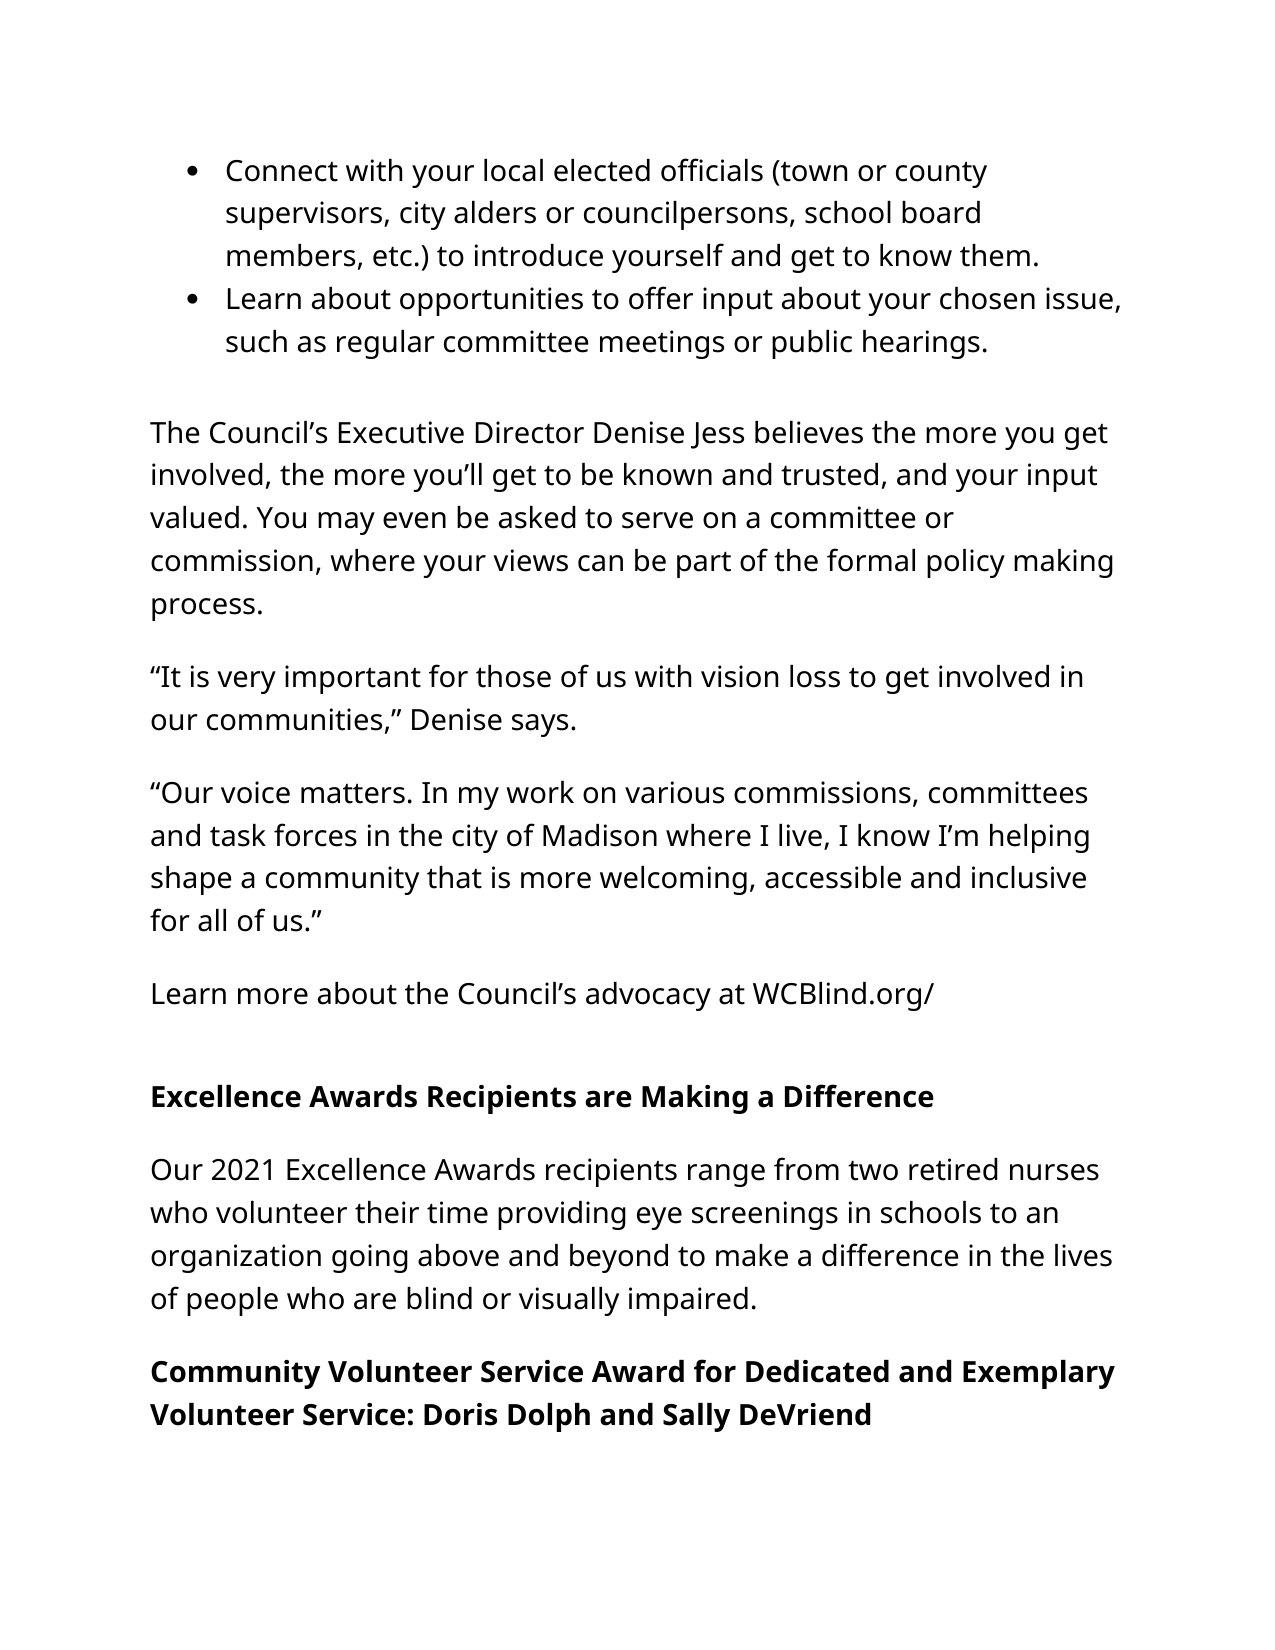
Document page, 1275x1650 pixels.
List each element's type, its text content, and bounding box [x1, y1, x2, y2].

list Learn about opportunities to offer input about your chosen issue, such as regular committee meetings or public hearings. [187, 278, 1125, 361]
list Connect with your local elected officials (town or county supervisors, city alders or councilpersons, school board members, etc.) to introduce yourself and get to know them. [187, 150, 1125, 275]
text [150, 381, 1125, 1464]
